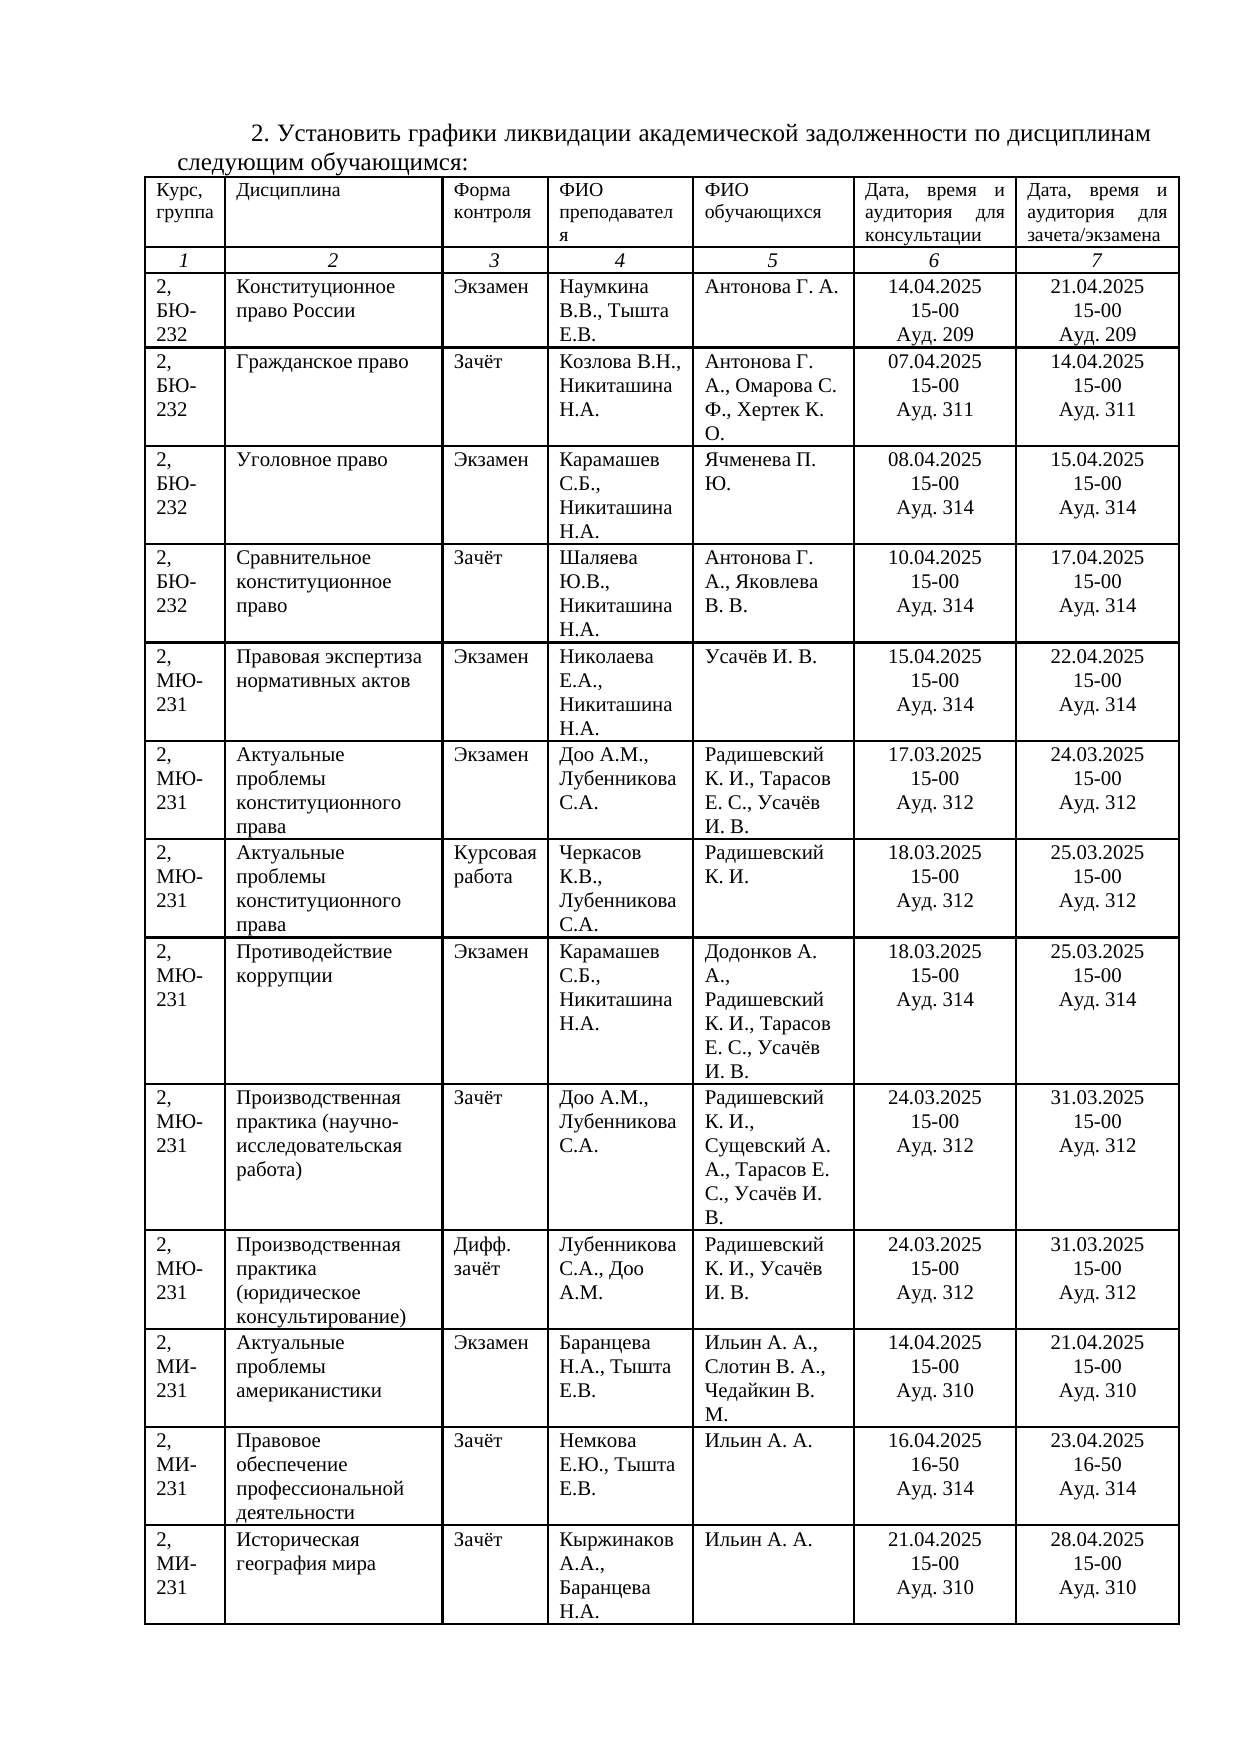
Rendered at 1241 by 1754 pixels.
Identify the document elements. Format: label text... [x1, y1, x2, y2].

table_cell 14.04.2025 15-00 Ауд. 209 [855, 274, 1015, 346]
table_cell Сравнительное конституционное право [226, 545, 441, 641]
table_cell Курсовая работа [444, 840, 547, 936]
table_cell Радишевский К. И. [694, 840, 853, 936]
table_cell Правовое обеспечение профессиональной деятельности [226, 1428, 441, 1524]
table_cell Зачёт [444, 349, 547, 445]
table_cell 2, МЮ-231 [146, 840, 224, 936]
table_cell Актуальные проблемы американистики [226, 1330, 441, 1426]
table_cell Экзамен [444, 644, 547, 740]
table_cell 2, БЮ-232 [146, 349, 224, 445]
table_cell 21.04.2025 15-00 Ауд. 209 [1017, 274, 1178, 346]
table_cell Баранцева Н.А., Тышта Е.В. [549, 1330, 692, 1426]
table_cell Радишевский К. И., Сущевский А. А., Тарасов Е. С., Усачёв И. В. [694, 1085, 853, 1229]
table_cell 2, БЮ-232 [146, 447, 224, 543]
table_cell Правовая экспертиза нормативных актов [226, 644, 441, 740]
table_cell 5 [694, 248, 853, 272]
table_cell 31.03.2025 15-00 Ауд. 312 [1017, 1231, 1178, 1328]
table_cell 2, МИ-231 [146, 1330, 224, 1426]
table_cell Экзамен [444, 742, 547, 838]
table_cell Актуальные проблемы конституционного права [226, 742, 441, 838]
table_cell Козлова В.Н., Никиташина Н.А. [549, 349, 692, 445]
table_cell Лубенникова С.А., Доо А.М. [549, 1231, 692, 1328]
table_cell Радишевский К. И., Усачёв И. В. [694, 1231, 853, 1328]
table_cell 24.03.2025 15-00 Ауд. 312 [855, 1085, 1015, 1229]
table_header Дата, время и аудитория для консультации [855, 178, 1015, 246]
table_cell 2, МЮ-231 [146, 644, 224, 740]
table_cell 31.03.2025 15-00 Ауд. 312 [1017, 1085, 1178, 1229]
table_cell Противодействие коррупции [226, 939, 441, 1083]
table_cell Карамашев С.Б., Никиташина Н.А. [549, 939, 692, 1083]
table_cell 15.04.2025 15-00 Ауд. 314 [855, 644, 1015, 740]
table_cell Ильин А. А., Слотин В. А., Чедайкин В. М. [694, 1330, 853, 1426]
table_cell Зачёт [444, 1428, 547, 1524]
table_cell 08.04.2025 15-00 Ауд. 314 [855, 447, 1015, 543]
table_cell 23.04.2025 16-50 Ауд. 314 [1017, 1428, 1178, 1524]
table_cell Додонков А. А., Радишевский К. И., Тарасов Е. С., Усачёв И. В. [694, 939, 853, 1083]
table_cell 22.04.2025 15-00 Ауд. 314 [1017, 644, 1178, 740]
table_cell Черкасов К.В., Лубенникова С.А. [549, 840, 692, 936]
table_cell 16.04.2025 16-50 Ауд. 314 [855, 1428, 1015, 1524]
table_cell Производственная практика (юридическое консультирование) [226, 1231, 441, 1328]
table_cell 18.03.2025 15-00 Ауд. 312 [855, 840, 1015, 936]
table_cell 2, МЮ-231 [146, 939, 224, 1083]
table_cell Зачёт [444, 545, 547, 641]
table_header Дисциплина [226, 178, 441, 246]
table_cell Николаева Е.А., Никиташина Н.А. [549, 644, 692, 740]
table_cell 4 [549, 248, 692, 272]
table_cell 10.04.2025 15-00 Ауд. 314 [855, 545, 1015, 641]
table_cell 2, МЮ-231 [146, 1231, 224, 1328]
table_cell Наумкина В.В., Тышта Е.В. [549, 274, 692, 346]
table_cell Актуальные проблемы конституционного права [226, 840, 441, 936]
table_cell Историческая география мира [226, 1526, 441, 1623]
table_cell 21.04.2025 15-00 Ауд. 310 [855, 1526, 1015, 1623]
table_cell 14.04.2025 15-00 Ауд. 311 [1017, 349, 1178, 445]
table_cell 17.03.2025 15-00 Ауд. 312 [855, 742, 1015, 838]
table_cell Карамашев С.Б., Никиташина Н.А. [549, 447, 692, 543]
table_cell Ильин А. А. [694, 1428, 853, 1524]
table_cell 3 [444, 248, 547, 272]
table_cell Производственная практика (научно-исследовательская работа) [226, 1085, 441, 1229]
table_cell Зачёт [444, 1085, 547, 1229]
table_cell Зачёт [444, 1526, 547, 1623]
table_cell 2, МИ-231 [146, 1428, 224, 1524]
table_cell 24.03.2025 15-00 Ауд. 312 [1017, 742, 1178, 838]
table_cell Антонова Г. А., Омарова С. Ф., Хертек К. О. [694, 349, 853, 445]
table_cell Ячменева П. Ю. [694, 447, 853, 543]
table_header ФИО преподавателя [549, 178, 692, 246]
table_header ФИО обучающихся [694, 178, 853, 246]
table_cell Доо А.М., Лубенникова С.А. [549, 1085, 692, 1229]
table_cell 2, БЮ-232 [146, 274, 224, 346]
table_cell 21.04.2025 15-00 Ауд. 310 [1017, 1330, 1178, 1426]
table_cell Экзамен [444, 274, 547, 346]
table_cell Антонова Г. А., Яковлева В. В. [694, 545, 853, 641]
table_cell Шаляева Ю.В., Никиташина Н.А. [549, 545, 692, 641]
table_cell Экзамен [444, 447, 547, 543]
table_cell Кыржинаков А.А., Баранцева Н.А. [549, 1526, 692, 1623]
table_cell 28.04.2025 15-00 Ауд. 310 [1017, 1526, 1178, 1623]
table_cell 1 [146, 248, 224, 272]
table_header Курс, группа [146, 178, 224, 246]
table_cell 2, МЮ-231 [146, 742, 224, 838]
table_cell 15.04.2025 15-00 Ауд. 314 [1017, 447, 1178, 543]
table_header Дата, время и аудитория для зачета/экзамена [1017, 178, 1178, 246]
table_cell 25.03.2025 15-00 Ауд. 312 [1017, 840, 1178, 936]
table_cell 7 [1017, 248, 1178, 272]
table_cell Антонова Г. А. [694, 274, 853, 346]
table_cell 24.03.2025 15-00 Ауд. 312 [855, 1231, 1015, 1328]
table_cell 17.04.2025 15-00 Ауд. 314 [1017, 545, 1178, 641]
table_cell Экзамен [444, 939, 547, 1083]
table_cell Усачёв И. В. [694, 644, 853, 740]
table_cell Дифф. зачёт [444, 1231, 547, 1328]
table_cell 25.03.2025 15-00 Ауд. 314 [1017, 939, 1178, 1083]
table_cell Уголовное право [226, 447, 441, 543]
text 2. Установить графики ликвидации академической задолженности по дисциплинам следующим обучающимся: [177, 118, 1152, 176]
table_cell Немкова Е.Ю., Тышта Е.В. [549, 1428, 692, 1524]
table_cell 14.04.2025 15-00 Ауд. 310 [855, 1330, 1015, 1426]
table_cell 6 [855, 248, 1015, 272]
table_cell Ильин А. А. [694, 1526, 853, 1623]
table_cell Гражданское право [226, 349, 441, 445]
table_cell Экзамен [444, 1330, 547, 1426]
table_cell 2, МЮ-231 [146, 1085, 224, 1229]
table_cell 2, БЮ-232 [146, 545, 224, 641]
table_cell 2 [226, 248, 441, 272]
table_cell 18.03.2025 15-00 Ауд. 314 [855, 939, 1015, 1083]
table_cell 2, МИ-231 [146, 1526, 224, 1623]
table_cell Доо А.М., Лубенникова С.А. [549, 742, 692, 838]
table_cell Радишевский К. И., Тарасов Е. С., Усачёв И. В. [694, 742, 853, 838]
table_cell 07.04.2025 15-00 Ауд. 311 [855, 349, 1015, 445]
table_cell Конституционное право России [226, 274, 441, 346]
table_header Форма контроля [444, 178, 547, 246]
